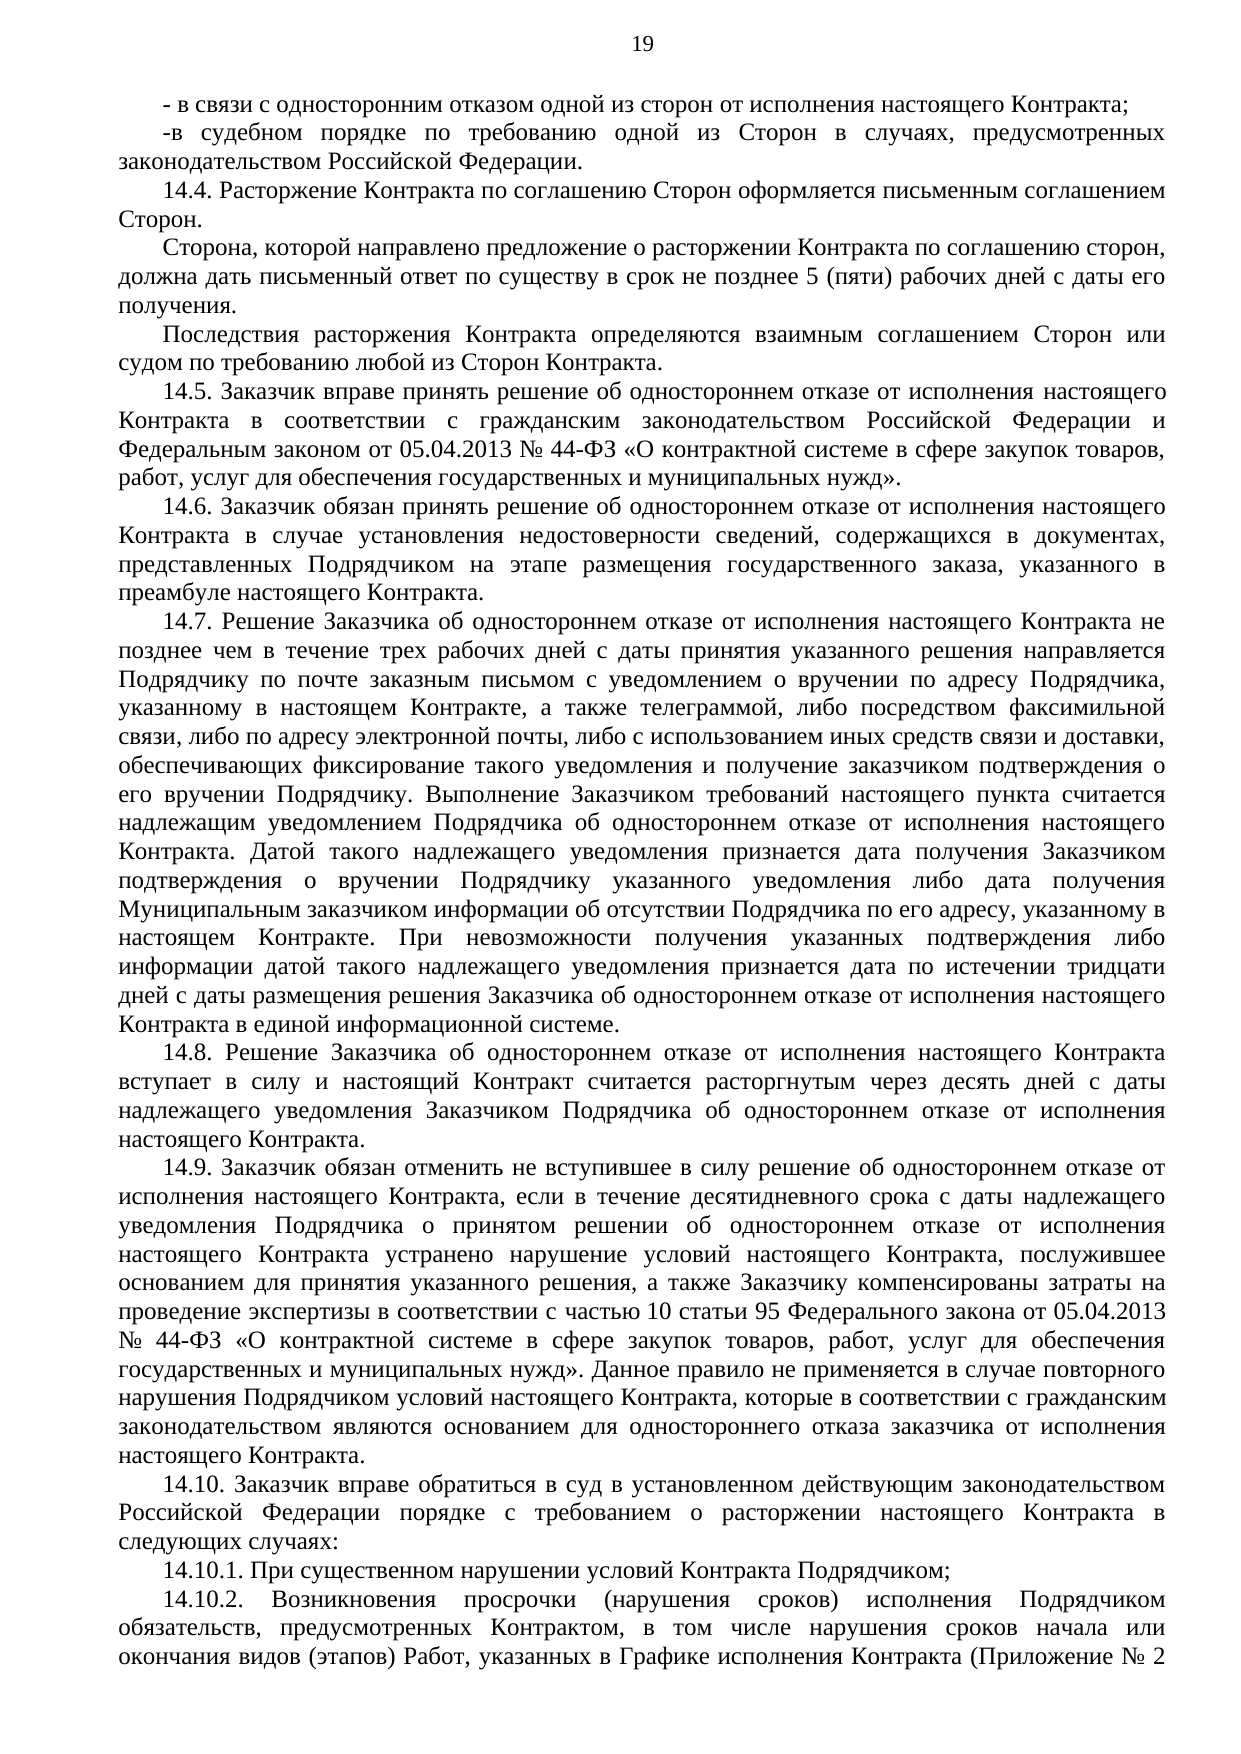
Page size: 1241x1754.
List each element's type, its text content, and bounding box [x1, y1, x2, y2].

text 14.9. Заказчик обязан отменить не вступившее в силу решение об одностороннем отказе от исполнения настоящего Контракта, если в течение десятидневного срока с даты надлежащего уведомления Подрядчика о принятом решении об одностороннем отказе от исполнения настоящего Контракта устранено нарушение условий настоящего Контракта, послужившее основанием для принятия указанного решения, а также Заказчику компенсированы затраты на проведение экспертизы в соответствии с частью 10 статьи 95 Федерального закона от 05.04.2013 № 44-ФЗ «О контрактной системе в сфере закупок товаров, работ, услуг для обеспечения государственных и муниципальных нужд». Данное правило не применяется в случае повторного нарушения Подрядчиком условий настоящего Контракта, которые в соответствии с гражданским законодательством являются основанием для одностороннего отказа заказчика от исполнения настоящего Контракта. [118, 1152, 1167, 1469]
text 14.5. Заказчик вправе принять решение об одностороннем отказе от исполнения настоящего Контракта в соответствии с гражданским законодательством Российской Федерации и Федеральным законом от 05.04.2013 № 44-ФЗ «О контрактной системе в сфере закупок товаров, работ, услуг для обеспечения государственных и муниципальных нужд». [118, 376, 1167, 491]
text 14.10. Заказчик вправе обратиться в суд в установленном действующим законодательством Российской Федерации порядке с требованием о расторжении настоящего Контракта в следующих случаях: [118, 1469, 1167, 1555]
text 14.4. Расторжение Контракта по соглашению Сторон оформляется письменным соглашением Сторон. [118, 175, 1167, 232]
text 14.8. Решение Заказчика об одностороннем отказе от исполнения настоящего Контракта вступает в силу и настоящий Контракт считается расторгнутым через десять дней с даты надлежащего уведомления Заказчиком Подрядчика об одностороннем отказе от исполнения настоящего Контракта. [118, 1037, 1167, 1152]
text 14.6. Заказчик обязан принять решение об одностороннем отказе от исполнения настоящего Контракта в случае установления недостоверности сведений, содержащихся в документах, представленных Подрядчиком на этапе размещения государственного заказа, указанного в преамбуле настоящего Контракта. [118, 491, 1167, 606]
text 14.7. Решение Заказчика об одностороннем отказе от исполнения настоящего Контракта не позднее чем в течение трех рабочих дней с даты принятия указанного решения направляется Подрядчику по почте заказным письмом с уведомлением о вручении по адресу Подрядчика, указанному в настоящем Контракте, а также телеграммой, либо посредством факсимильной связи, либо по адресу электронной почты, либо с использованием иных средств связи и доставки, обеспечивающих фиксирование такого уведомления и получение заказчиком подтверждения о его вручении Подрядчику. Выполнение Заказчиком требований настоящего пункта считается надлежащим уведомлением Подрядчика об одностороннем отказе от исполнения настоящего Контракта. Датой такого надлежащего уведомления признается дата получения Заказчиком подтверждения о вручении Подрядчику указанного уведомления либо дата получения Муниципальным заказчиком информации об отсутствии Подрядчика по его адресу, указанному в настоящем Контракте. При невозможности получения указанных подтверждения либо информации датой такого надлежащего уведомления признается дата по истечении тридцати дней с даты размещения решения Заказчика об одностороннем отказе от исполнения настоящего Контракта в единой информационной системе. [118, 606, 1167, 1037]
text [118, 1584, 1167, 1670]
text Сторона, которой направлено предложение о расторжении Контракта по соглашению сторон, должна дать письменный ответ по существу в срок не позднее 5 (пяти) рабочих дней с даты его получения. [118, 232, 1167, 319]
text Последствия расторжения Контракта определяются взаимным соглашением Сторон или судом по требованию любой из Сторон Контракта. [118, 319, 1167, 376]
text 14.10.1. При существенном нарушении условий Контракта Подрядчиком; [118, 1555, 1167, 1584]
text - в связи с односторонним отказом одной из сторон от исполнения настоящего Контракта; [118, 89, 1167, 117]
text -в судебном порядке по требованию одной из Сторон в случаях, предусмотренных законодательством Российской Федерации. [118, 117, 1167, 175]
